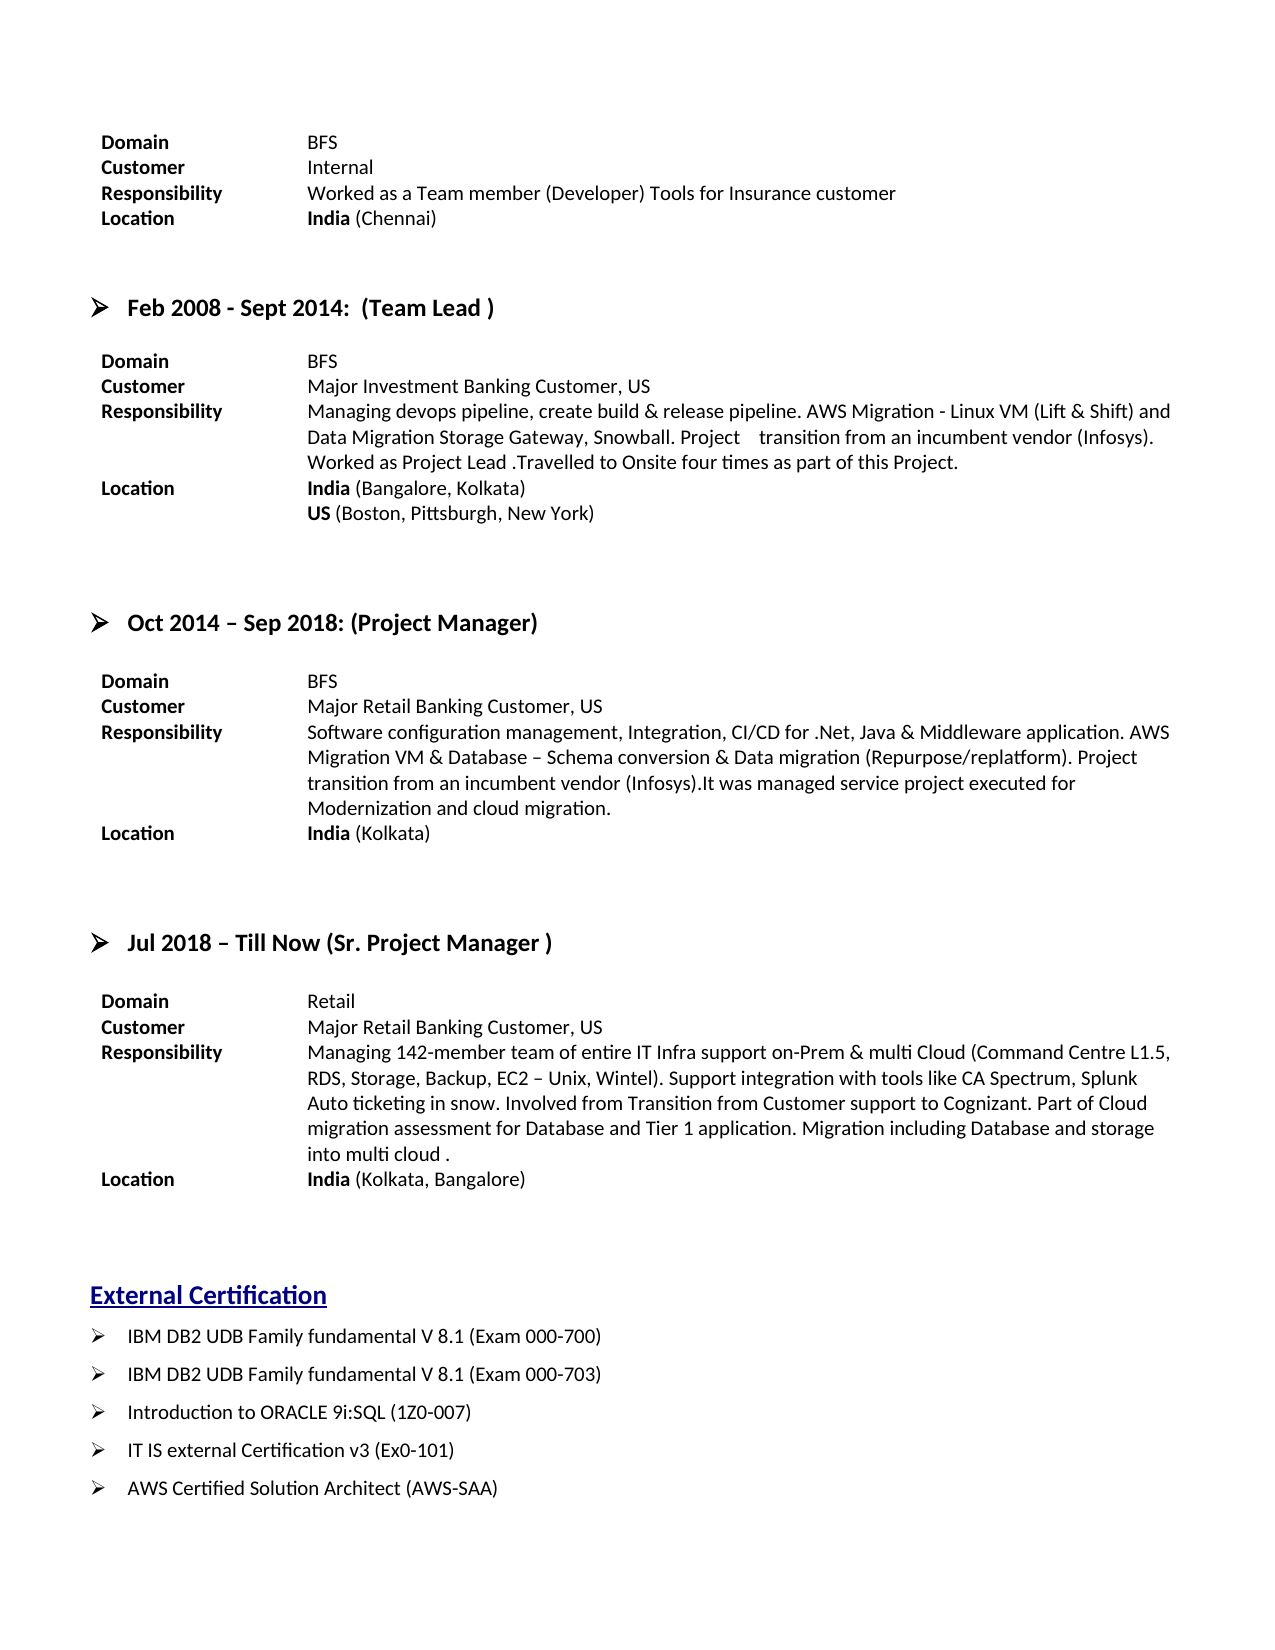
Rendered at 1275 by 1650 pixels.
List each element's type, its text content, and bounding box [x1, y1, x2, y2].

table_cell Customer [90, 155, 296, 180]
table_header BFS [296, 129, 1184, 154]
table_cell India (Chennai) [296, 205, 1184, 231]
table_cell Customer [90, 1014, 296, 1039]
table_cell Customer [90, 694, 296, 719]
table_cell Location [90, 1166, 296, 1217]
list Oct 2014 – Sep 2018: (Project Manager) [90, 607, 1185, 638]
table_cell Internal [296, 155, 1184, 180]
table_header BFS [296, 668, 1184, 693]
table_header Domain [90, 989, 296, 1014]
table_cell Location [90, 205, 296, 231]
table_cell Worked as a Team member (Developer) Tools for Insurance customer [296, 180, 1184, 205]
list Jul 2018 – Till Now (Sr. Project Manager ) [90, 927, 1185, 958]
table_header Domain [90, 348, 296, 373]
table_header BFS [296, 348, 1184, 373]
table_cell Location [90, 475, 296, 551]
table_cell Responsibility [90, 399, 296, 475]
table_cell Location [90, 821, 296, 871]
list Feb 2008 - Sept 2014: (Team Lead ) [90, 292, 1185, 322]
table_cell India (Bangalore, Kolkata) US (Boston, Pittsburgh, New York) [296, 475, 1184, 551]
table_cell India (Kolkata) [296, 821, 1184, 871]
table_cell India (Kolkata, Bangalore) [296, 1166, 1184, 1217]
table_header Domain [90, 129, 296, 154]
list IBM DB2 UDB Family fundamental V 8.1 (Exam 000-703) [90, 1362, 1185, 1387]
table_cell Major Retail Banking Customer, US [296, 1014, 1184, 1039]
table_cell Responsibility [90, 719, 296, 821]
table_header Retail [296, 989, 1184, 1014]
table_header Domain [90, 668, 296, 693]
table_cell Managing 142-member team of entire IT Infra support on-Prem & multi Cloud (Command Centre L1.5, RDS, Storage, Backup, EC2 – Unix, Wintel). Support integration with tools like CA Spectrum, Splunk Auto ticketing in snow. Involved from Transition from Customer support to Cognizant. Part of Cloud migration assessment for Database and Tier 1 application. Migration including Database and storage into multi cloud . [296, 1039, 1184, 1166]
table_cell Responsibility [90, 1039, 296, 1166]
list IBM DB2 UDB Family fundamental V 8.1 (Exam 000-700) [90, 1324, 1185, 1349]
table_cell Managing devops pipeline, create build & release pipeline. AWS Migration - Linux VM (Lift & Shift) and Data Migration Storage Gateway, Snowball. Project transition from an incumbent vendor (Infosys). Worked as Project Lead .Travelled to Onsite four times as part of this Project. [296, 399, 1184, 475]
table_cell Major Retail Banking Customer, US [296, 694, 1184, 719]
list Introduction to ORACLE 9i:SQL (1Z0-007) [90, 1399, 1185, 1425]
table_cell Software configuration management, Integration, CI/CD for .Net, Java & Middleware application. AWS Migration VM & Database – Schema conversion & Data migration (Repurpose/replatform). Project transition from an incumbent vendor (Infosys).It was managed service project executed for Modernization and cloud migration. [296, 719, 1184, 821]
subtitle External Certification [90, 1278, 1185, 1311]
table_cell Major Investment Banking Customer, US [296, 373, 1184, 399]
table_cell Responsibility [90, 180, 296, 205]
list AWS Certified Solution Architect (AWS-SAA) [90, 1475, 1185, 1501]
list IT IS external Certification v3 (Ex0-101) [90, 1437, 1185, 1463]
table_cell Customer [90, 373, 296, 399]
